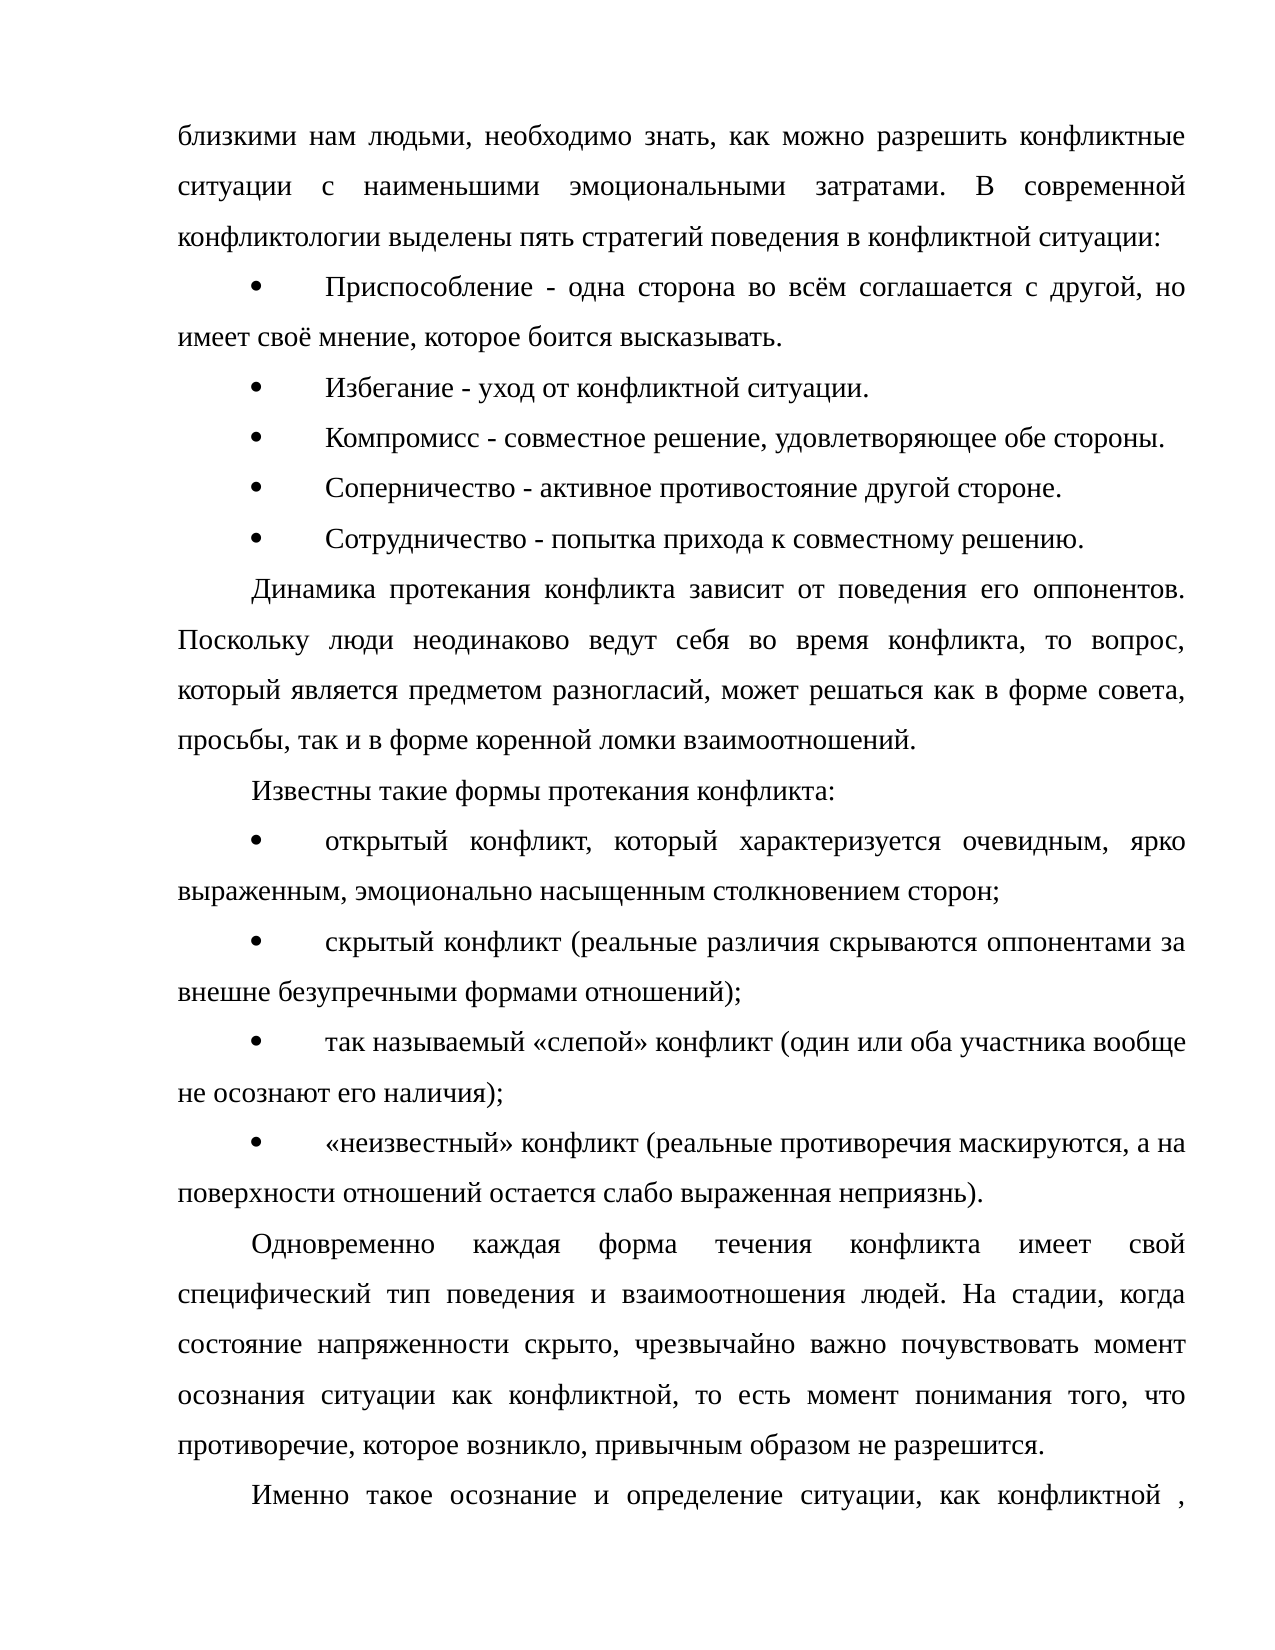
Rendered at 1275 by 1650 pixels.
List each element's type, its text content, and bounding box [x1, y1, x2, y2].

text  «неизвестный» конфликт (реальные противоречия маскируются, а на поверхности отношений остается слабо выраженная неприязнь). [177, 1125, 1186, 1209]
text  Избегание - уход от конфликтной ситуации. [177, 370, 1186, 403]
text  скрытый конфликт (реальные различия скрываются оппонентами за внешне безупречными формами отношений); [177, 924, 1186, 1008]
text Одновременно каждая форма течения конфликта имеет свой специфический тип поведения и взаимоотношения людей. На стадии, когда состояние напряженности скрыто, чрезвычайно важно почувствовать момент осознания ситуации как конфликтной, то есть момент понимания того, что противоречие, которое возникло, привычным образом не разрешится. [177, 1226, 1186, 1461]
text  так называемый «слепой» конфликт (один или оба участника вообще не осознают его наличия); [177, 1024, 1186, 1108]
text  Соперничество - активное противостояние другой стороне. [177, 471, 1186, 504]
text Динамика протекания конфликта зависит от поведения его оппонентов. Поскольку люди неодинаково ведут себя во время конфликта, то вопрос, который является предметом разногласий, может решаться как в форме совета, просьбы, так и в форме коренной ломки взаимоотношений. [177, 571, 1186, 756]
text  Сотрудничество - попытка прихода к совместному решению. [177, 521, 1186, 555]
text  Компромисс - совместное решение, удовлетворяющее обе стороны. [177, 420, 1186, 454]
text  Приспособление - одна сторона во всём соглашается с другой, но имеет своё мнение, которое боится высказывать. [177, 269, 1186, 353]
text  открытый конфликт, который характеризуется очевидным, ярко выраженным, эмоционально насыщенным столкновением сторон; [177, 823, 1186, 907]
text Известны такие формы протекания конфликта: [177, 773, 1186, 806]
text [177, 118, 1186, 252]
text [177, 1477, 1186, 1511]
